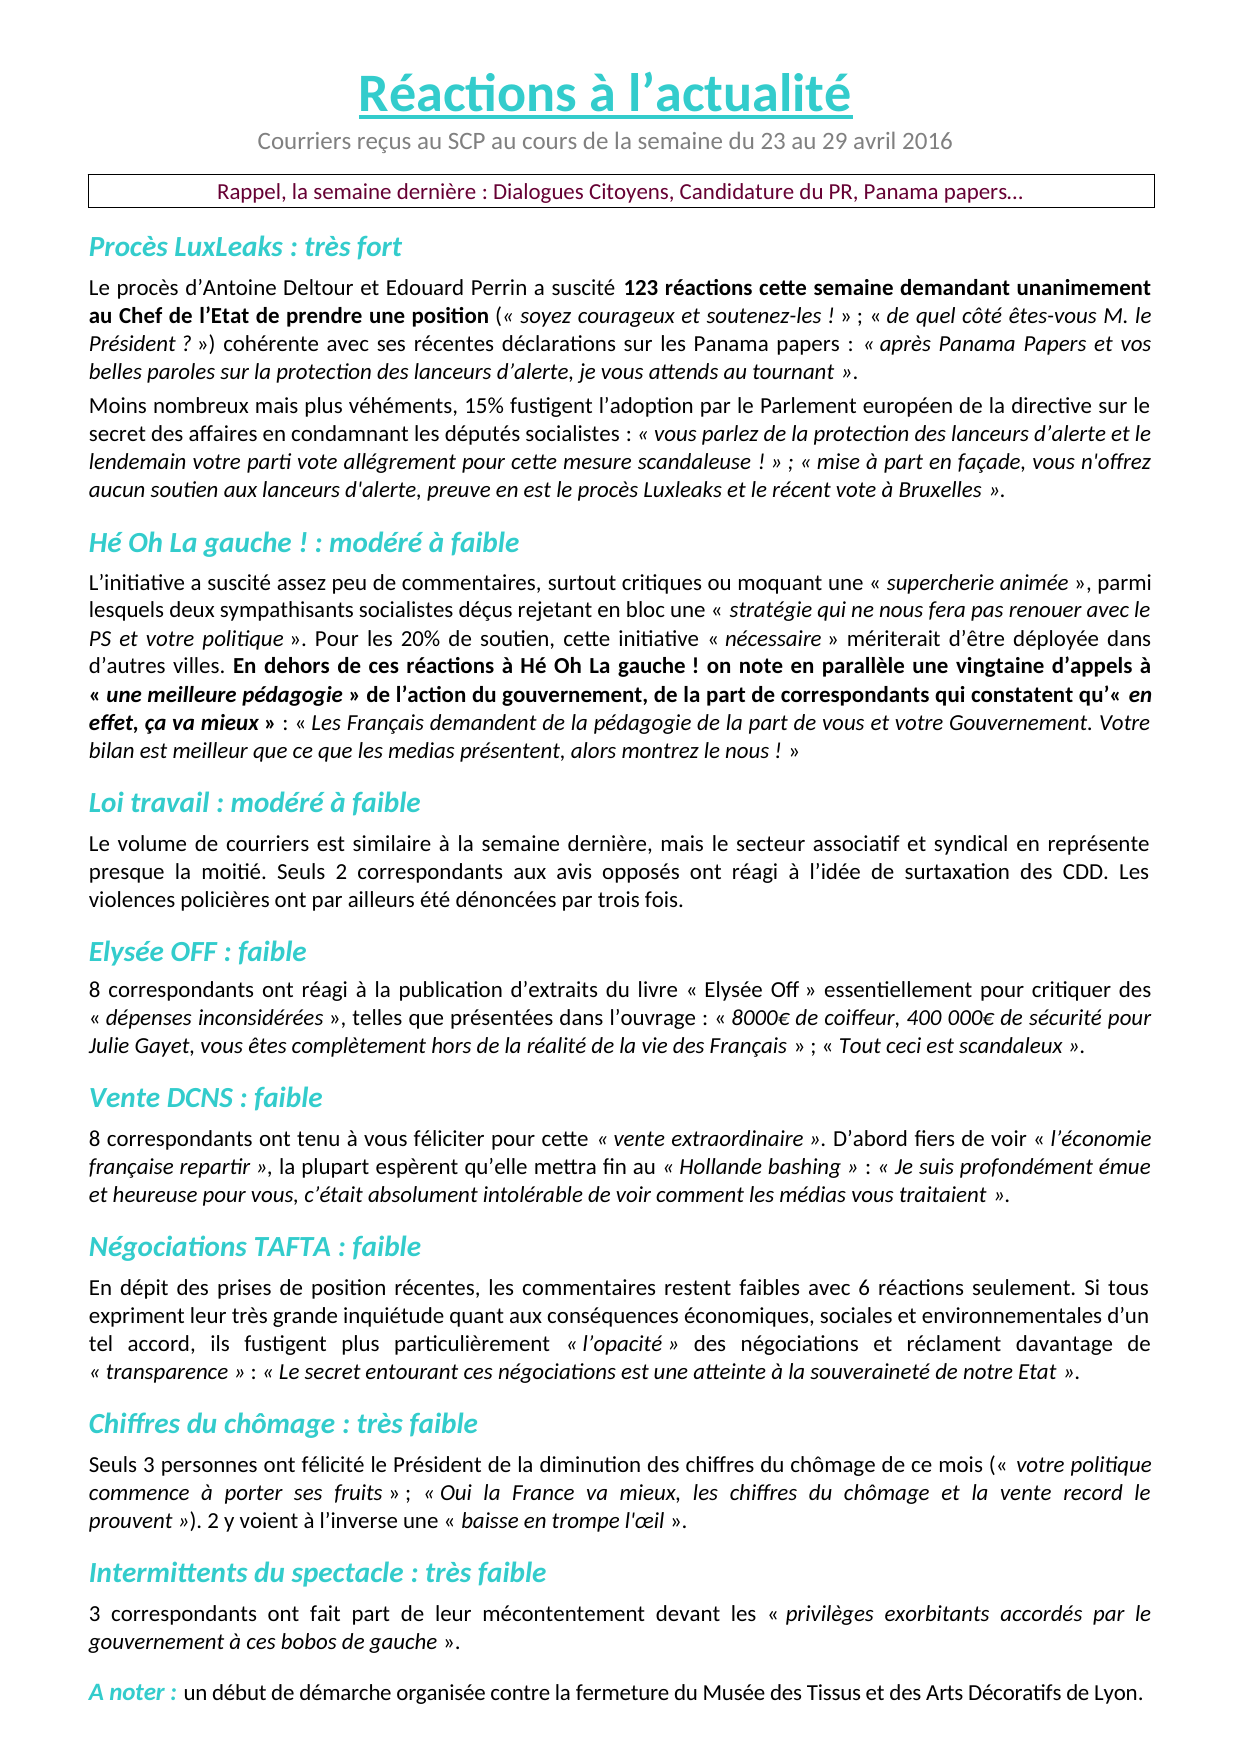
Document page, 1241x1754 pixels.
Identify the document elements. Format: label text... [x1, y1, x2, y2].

text Le procès d’Antoine Deltour et Edouard Perrin a suscité 123 réactions cette semaine demandant unanimement au Chef de l’Etat de prendre une position (« soyez courageux et soutenez-les ! » ; « de quel côté êtes-vous M. le Président ? ») cohérente avec ses récentes déclarations sur les Panama papers : « après Panama Papers et vos belles paroles sur la protection des lanceurs d’alerte, je vous attends au tournant ». [89, 273, 1152, 385]
text Le volume de courriers est similaire à la semaine dernière, mais le secteur associatif et syndical en représente presque la moitié. Seuls 2 correspondants aux avis opposés ont réagi à l’idée de surtaxation des CDD. Les violences policières ont par ailleurs été dénoncées par trois fois. [89, 829, 1152, 913]
text Intermittents du spectacle : très faible [89, 1554, 1152, 1590]
text Réactions à l’actualité [59, 59, 1152, 125]
text Loi travail : modéré à faible [89, 784, 1152, 820]
text Courriers reçus au SCP au cours de la semaine du 23 au 29 avril 2016 [59, 125, 1152, 156]
text Négociations TAFTA : faible [89, 1228, 1152, 1264]
text 8 correspondants ont tenu à vous féliciter pour cette « vente extraordinaire ». D’abord fiers de voir « l’économie française repartir », la plupart espèrent qu’elle mettra fin au « Hollande bashing » : « Je suis profondément émue et heureuse pour vous, c’était absolument intolérable de voir comment les médias vous traitaient ». [89, 1124, 1152, 1208]
text 8 correspondants ont réagi à la publication d’extraits du livre « Elysée Off » essentiellement pour critiquer des « dépenses inconsidérées », telles que présentées dans l’ouvrage : « 8000€ de coiffeur, 400 000€ de sécurité pour Julie Gayet, vous êtes complètement hors de la réalité de la vie des Français » ; « Tout ceci est scandaleux ». [89, 975, 1152, 1059]
text En dépit des prises de position récentes, les commentaires restent faibles avec 6 réactions seulement. Si tous expriment leur très grande inquiétude quant aux conséquences économiques, sociales et environnementales d’un tel accord, ils fustigent plus particulièrement « l’opacité » des négociations et réclament davantage de « transparence » : « Le secret entourant ces négociations est une atteinte à la souveraineté de notre Etat ». [89, 1273, 1152, 1385]
text Hé Oh La gauche ! : modéré à faible [89, 524, 1152, 559]
text Moins nombreux mais plus véhéments, 15% fustigent l’adoption par le Parlement européen de la directive sur le secret des affaires en condamnant les députés socialistes : « vous parlez de la protection des lanceurs d’alerte et le lendemain votre parti vote allégrement pour cette mesure scandaleuse ! » ; « mise à part en façade, vous n'offrez aucun soutien aux lanceurs d'alerte, preuve en est le procès Luxleaks et le récent vote à Bruxelles ». [89, 391, 1152, 503]
text 3 correspondants ont fait part de leur mécontentement devant les « privilèges exorbitants accordés par le gouvernement à ces bobos de gauche ». [89, 1599, 1152, 1655]
text A noter : un début de démarche organisée contre la fermeture du Musée des Tissus et des Arts Décoratifs de Lyon. [89, 1676, 1152, 1706]
text L’initiative a suscité assez peu de commentaires, surtout critiques ou moquant une « supercherie animée », parmi lesquels deux sympathisants socialistes déçus rejetant en bloc une « stratégie qui ne nous fera pas renouer avec le PS et votre politique ». Pour les 20% de soutien, cette initiative « nécessaire » mériterait d’être déployée dans d’autres villes. En dehors de ces réactions à Hé Oh La gauche ! on note en parallèle une vingtaine d’appels à « une meilleure pédagogie » de l’action du gouvernement, de la part de correspondants qui constatent qu’« en effet, ça va mieux » : « Les Français demandent de la pédagogie de la part de vous et votre Gouvernement. Votre bilan est meilleur que ce que les medias présentent, alors montrez le nous ! » [89, 568, 1152, 764]
text Rappel, la semaine dernière : Dialogues Citoyens, Candidature du PR, Panama papers… [89, 175, 1154, 207]
text Chiffres du chômage : très faible [89, 1406, 1152, 1441]
text Elysée OFF : faible [89, 933, 1152, 969]
text Vente DCNS : faible [89, 1079, 1152, 1115]
text Seuls 3 personnes ont félicité le Président de la diminution des chiffres du chômage de ce mois (« votre politique commence à porter ses fruits » ; « Oui la France va mieux, les chiffres du chômage et la vente record le prouvent »). 2 y voient à l’inverse une « baisse en trompe l'œil ». [89, 1450, 1152, 1534]
text Procès LuxLeaks : très fort [89, 228, 1152, 264]
